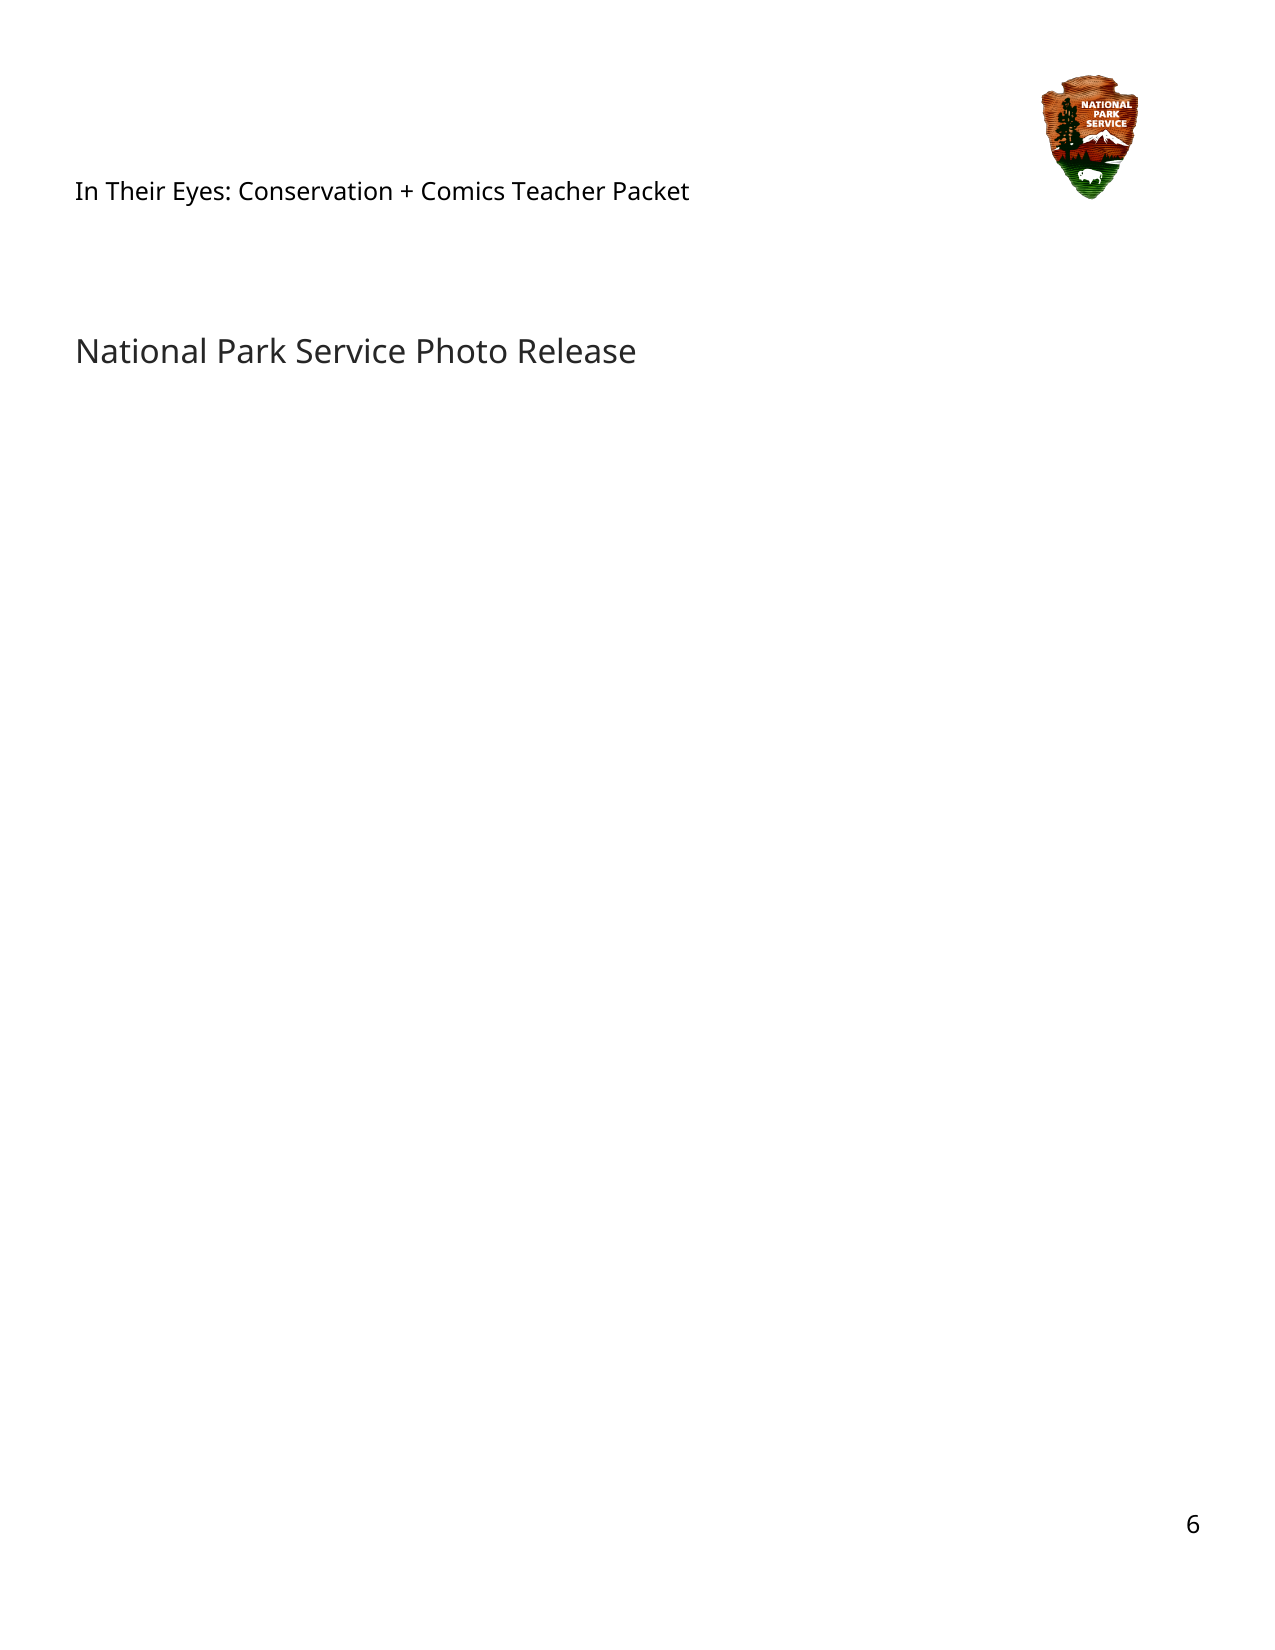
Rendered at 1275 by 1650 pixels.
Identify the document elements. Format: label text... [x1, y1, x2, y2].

subtitle National Park Service Photo Release [75, 328, 1200, 373]
picture [1040, 75, 1139, 200]
